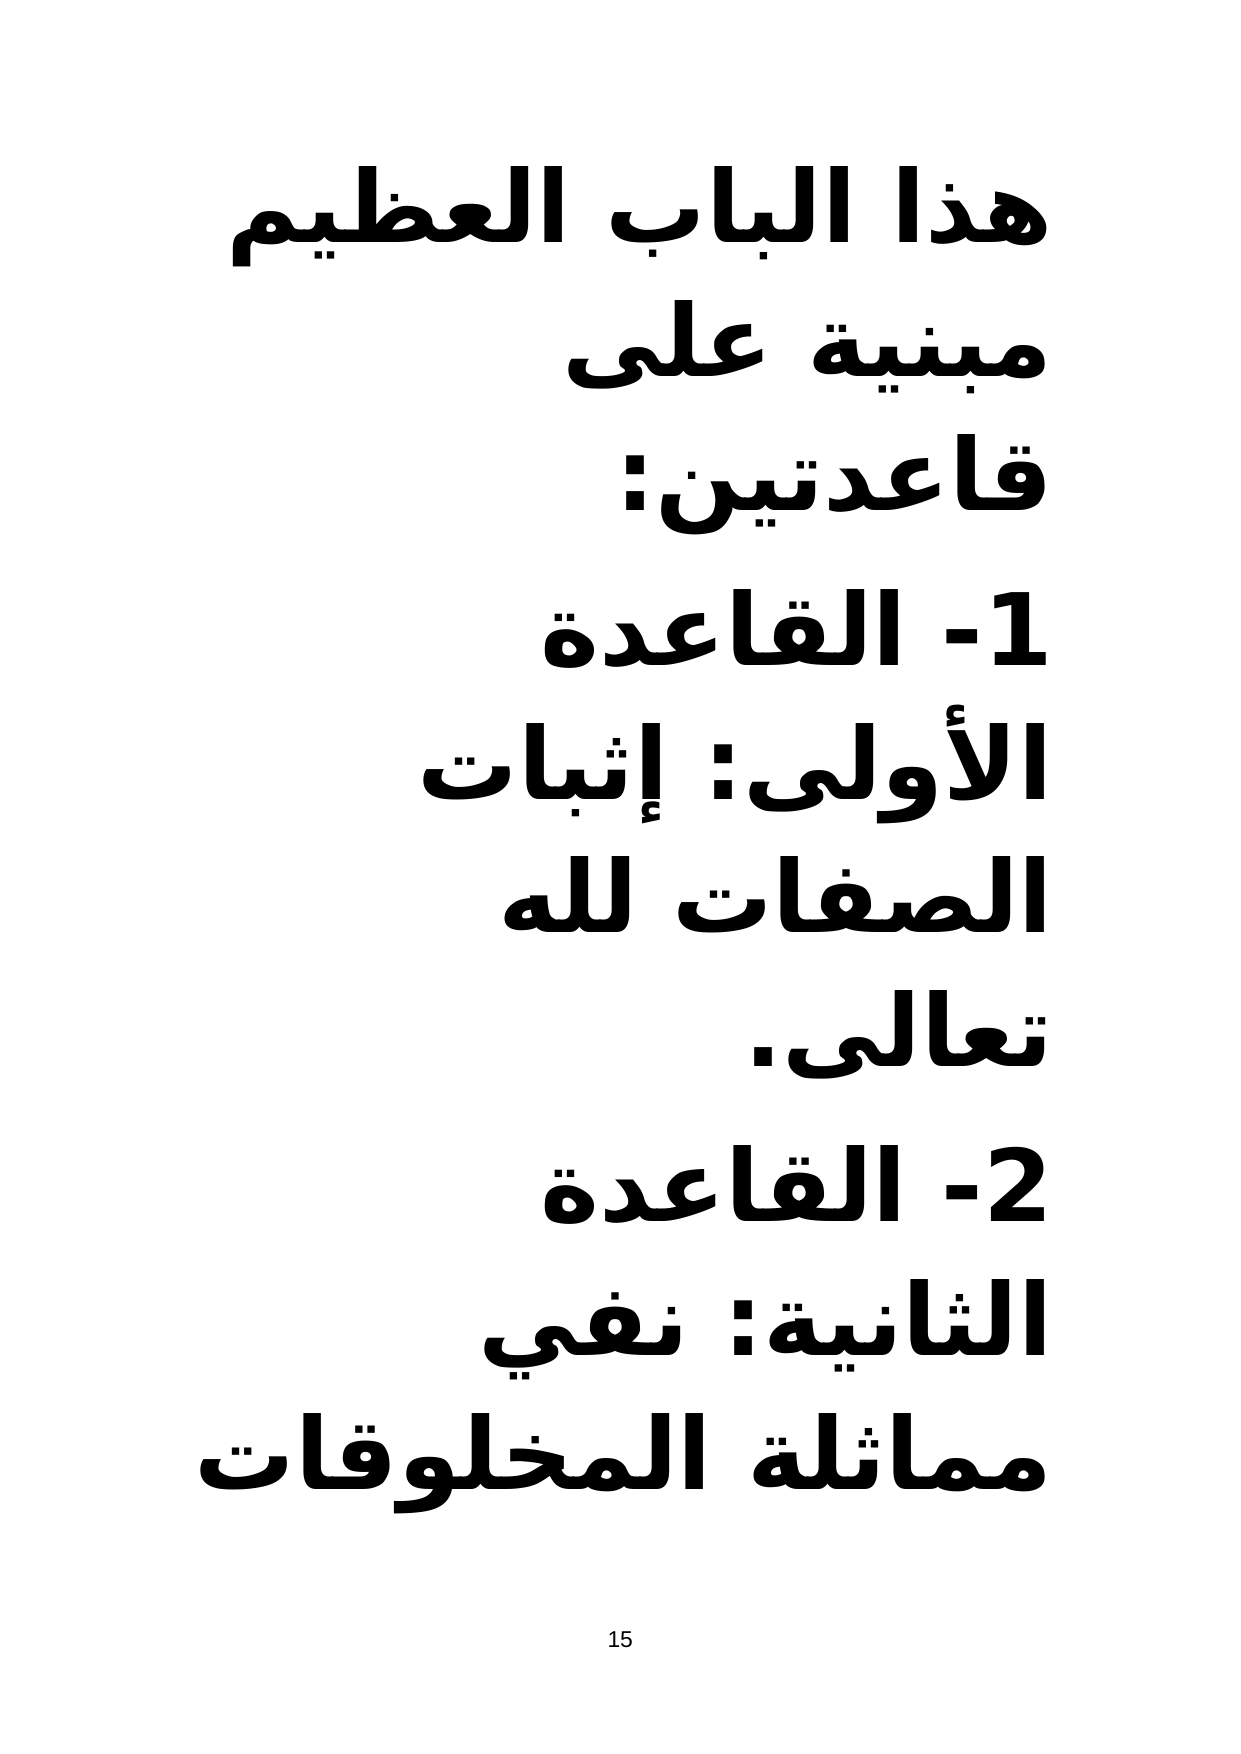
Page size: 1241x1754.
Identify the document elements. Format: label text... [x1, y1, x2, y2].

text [187, 150, 1053, 534]
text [187, 1129, 1053, 1513]
text 1- القاعدة الأولى: إثبات الصفات لله تعالى. [187, 572, 1053, 1090]
